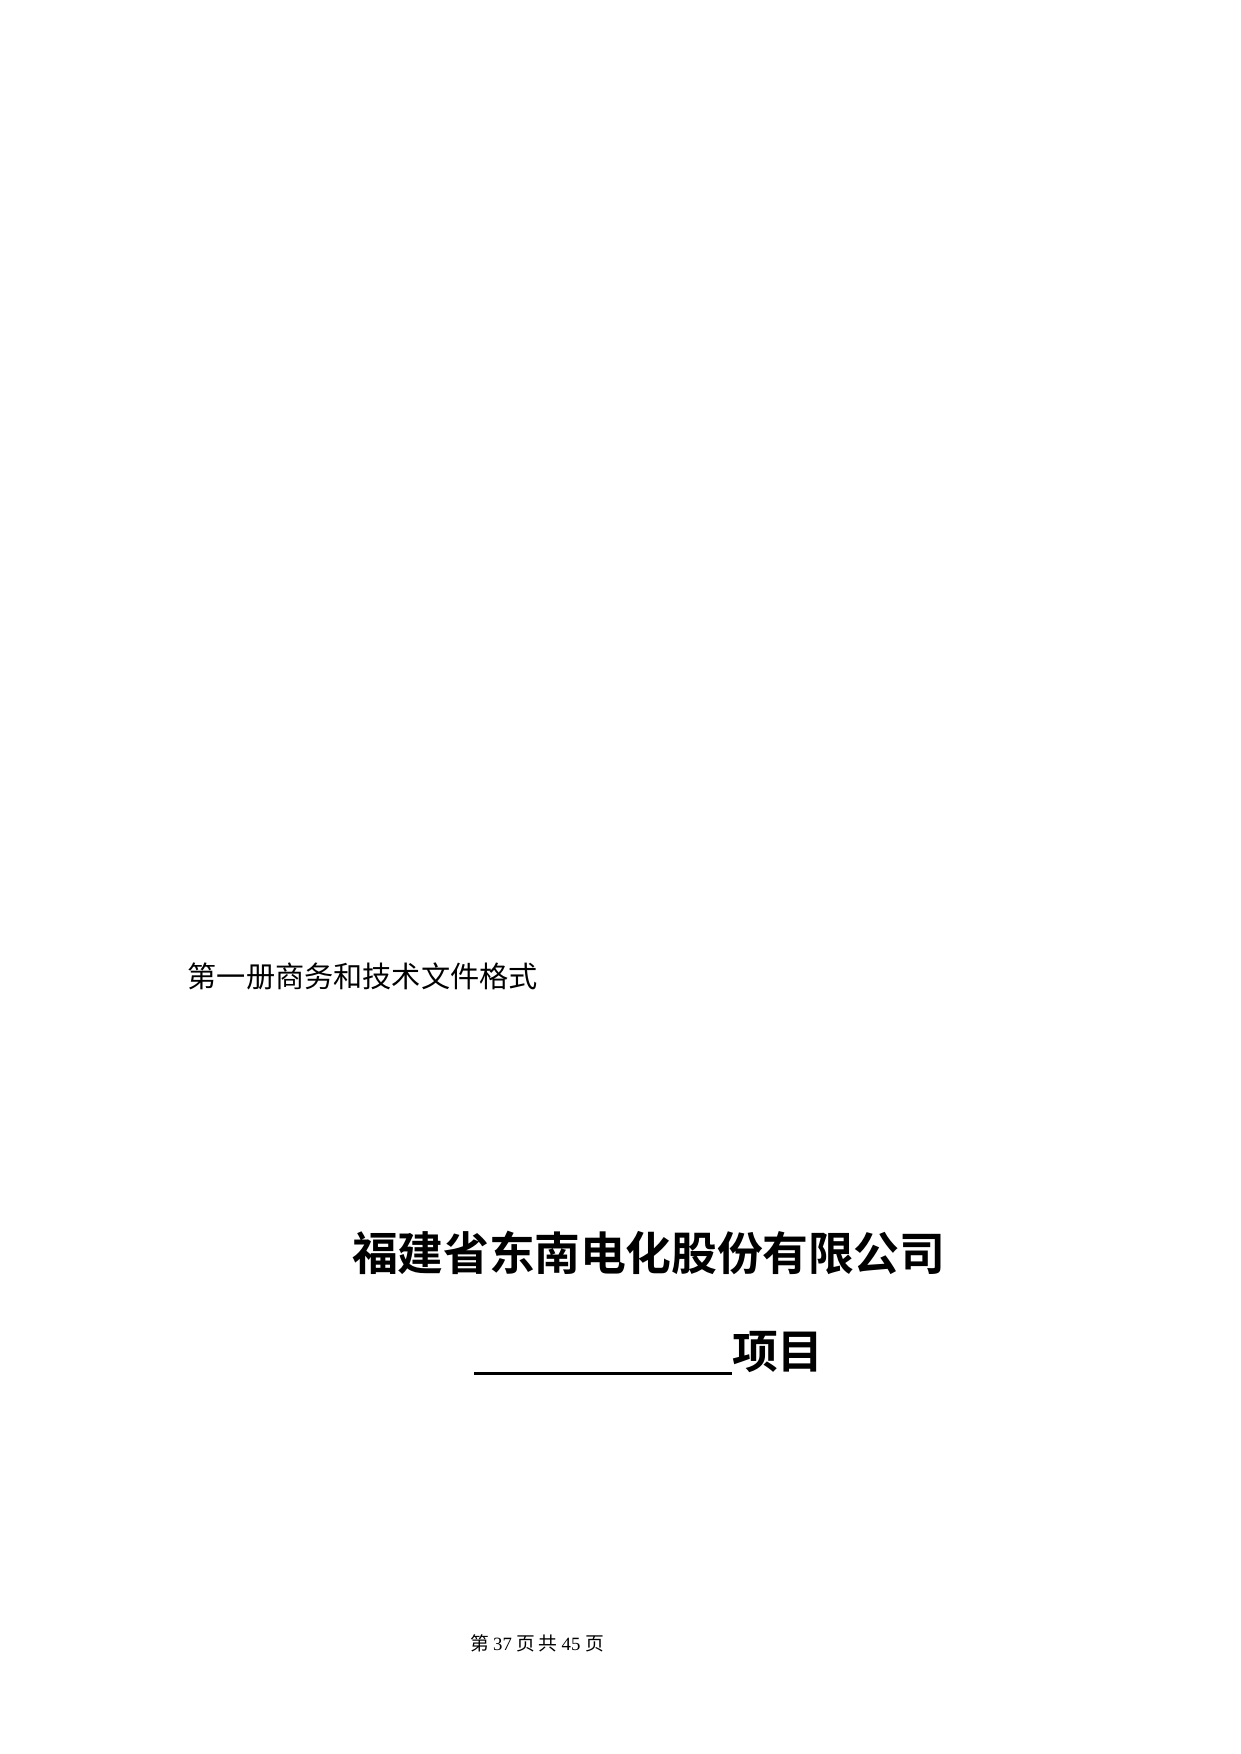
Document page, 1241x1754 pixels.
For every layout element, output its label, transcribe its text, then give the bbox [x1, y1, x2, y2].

text 项目 [187, 1299, 1053, 1397]
text 第一册商务和技术文件格式 [187, 942, 1053, 1007]
text 福建省东南电化股份有限公司 [187, 1202, 1053, 1299]
